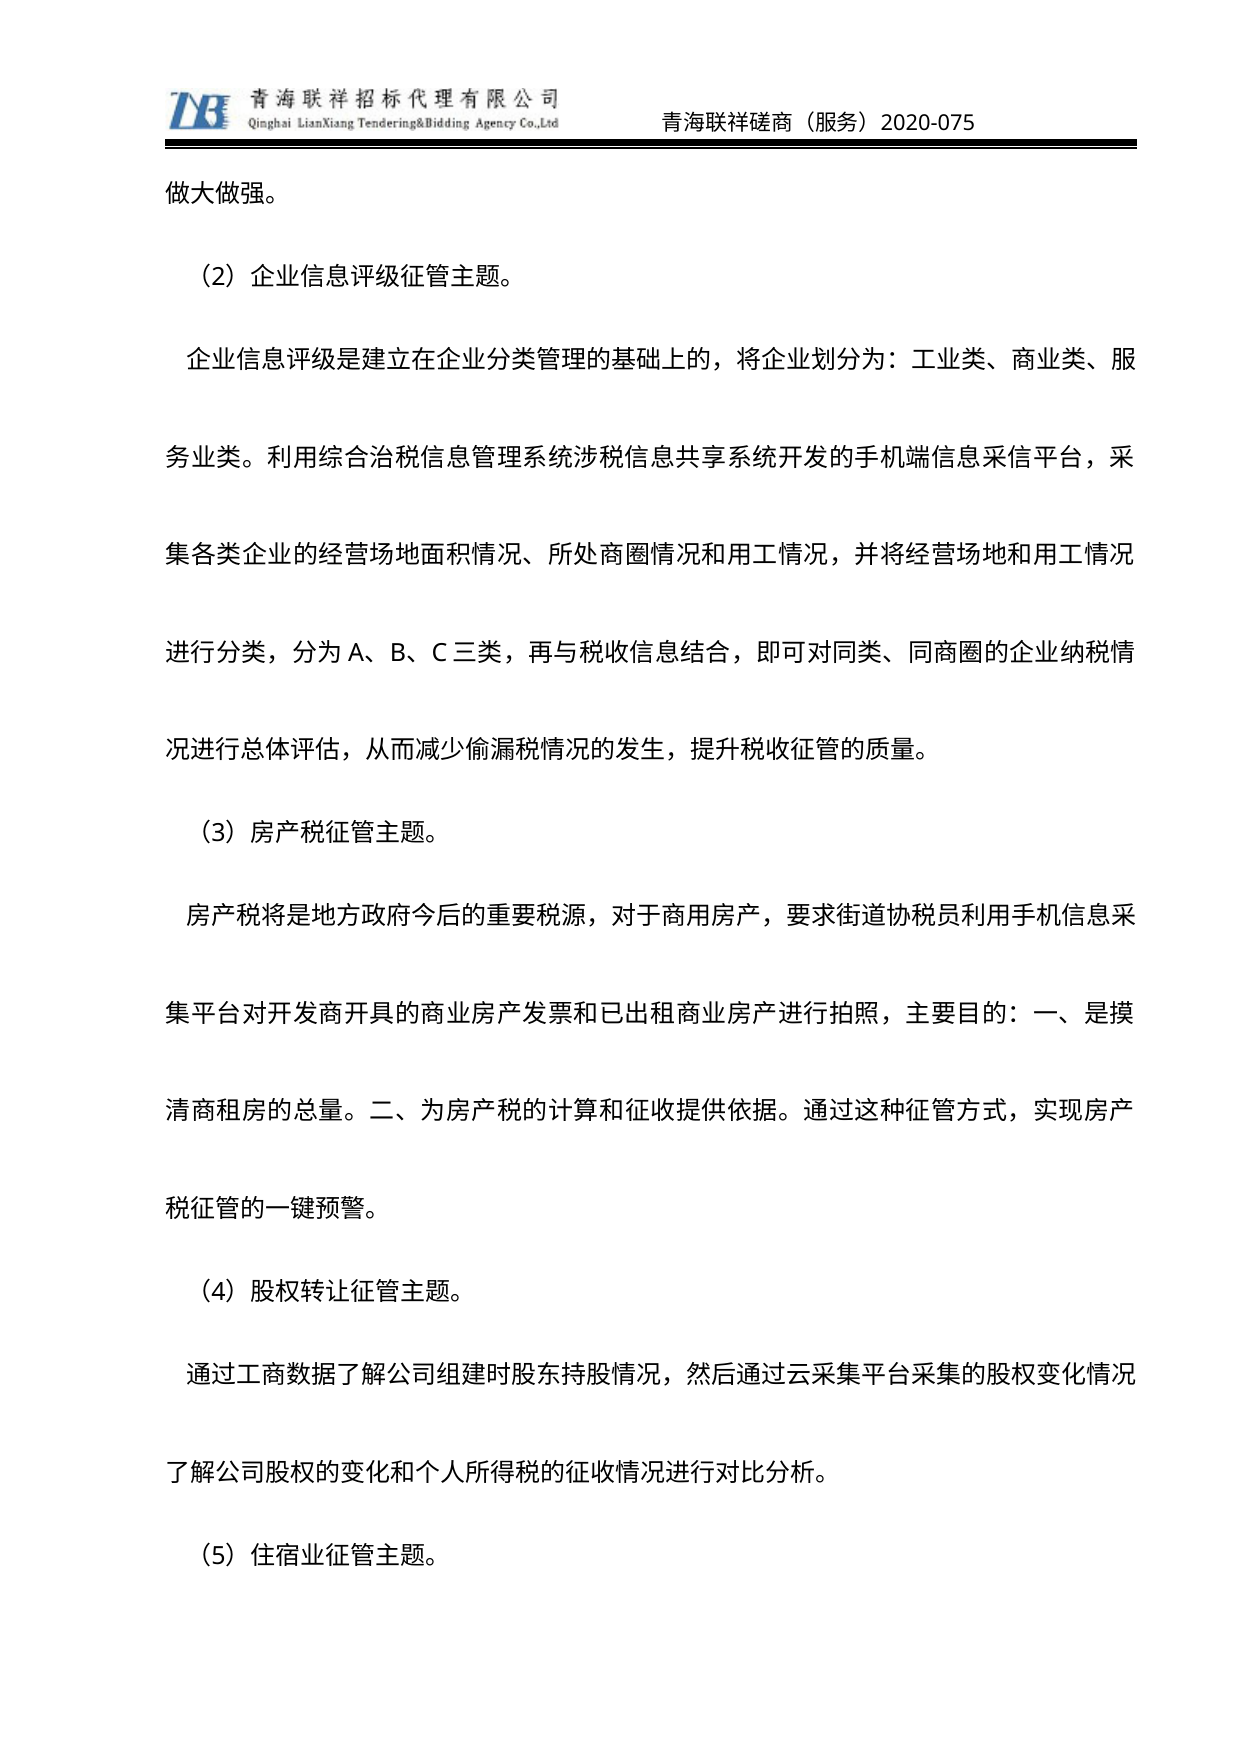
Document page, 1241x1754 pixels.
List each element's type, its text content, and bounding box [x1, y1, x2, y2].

text （5）住宿业征管主题。 [165, 1521, 1137, 1586]
text （3）房产税征管主题。 [165, 798, 1137, 863]
picture [165, 88, 560, 131]
text 企业信息评级是建立在企业分类管理的基础上的，将企业划分为：工业类、商业类、服务业类。利用综合治税信息管理系统涉税信息共享系统开发的手机端信息采信平台，采集各类企业的经营场地面积情况、所处商圈情况和用工情况，并将经营场地和用工情况进行分类，分为A、B、C三类，再与税收信息结合，即可对同类、同商圈的企业纳税情况进行总体评估，从而减少偷漏税情况的发生，提升税收征管的质量。 [165, 325, 1137, 780]
text （2）企业信息评级征管主题。 [165, 242, 1137, 307]
text 通过工商数据了解公司组建时股东持股情况，然后通过云采集平台采集的股权变化情况了解公司股权的变化和个人所得税的征收情况进行对比分析。 [165, 1340, 1137, 1503]
text （4）股权转让征管主题。 [165, 1257, 1137, 1322]
text 房产税将是地方政府今后的重要税源，对于商用房产，要求街道协税员利用手机信息采集平台对开发商开具的商业房产发票和已出租商业房产进行拍照，主要目的：一、是摸清商租房的总量。二、为房产税的计算和征收提供依据。通过这种征管方式，实现房产税征管的一键预警。 [165, 881, 1137, 1239]
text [165, 159, 1137, 224]
